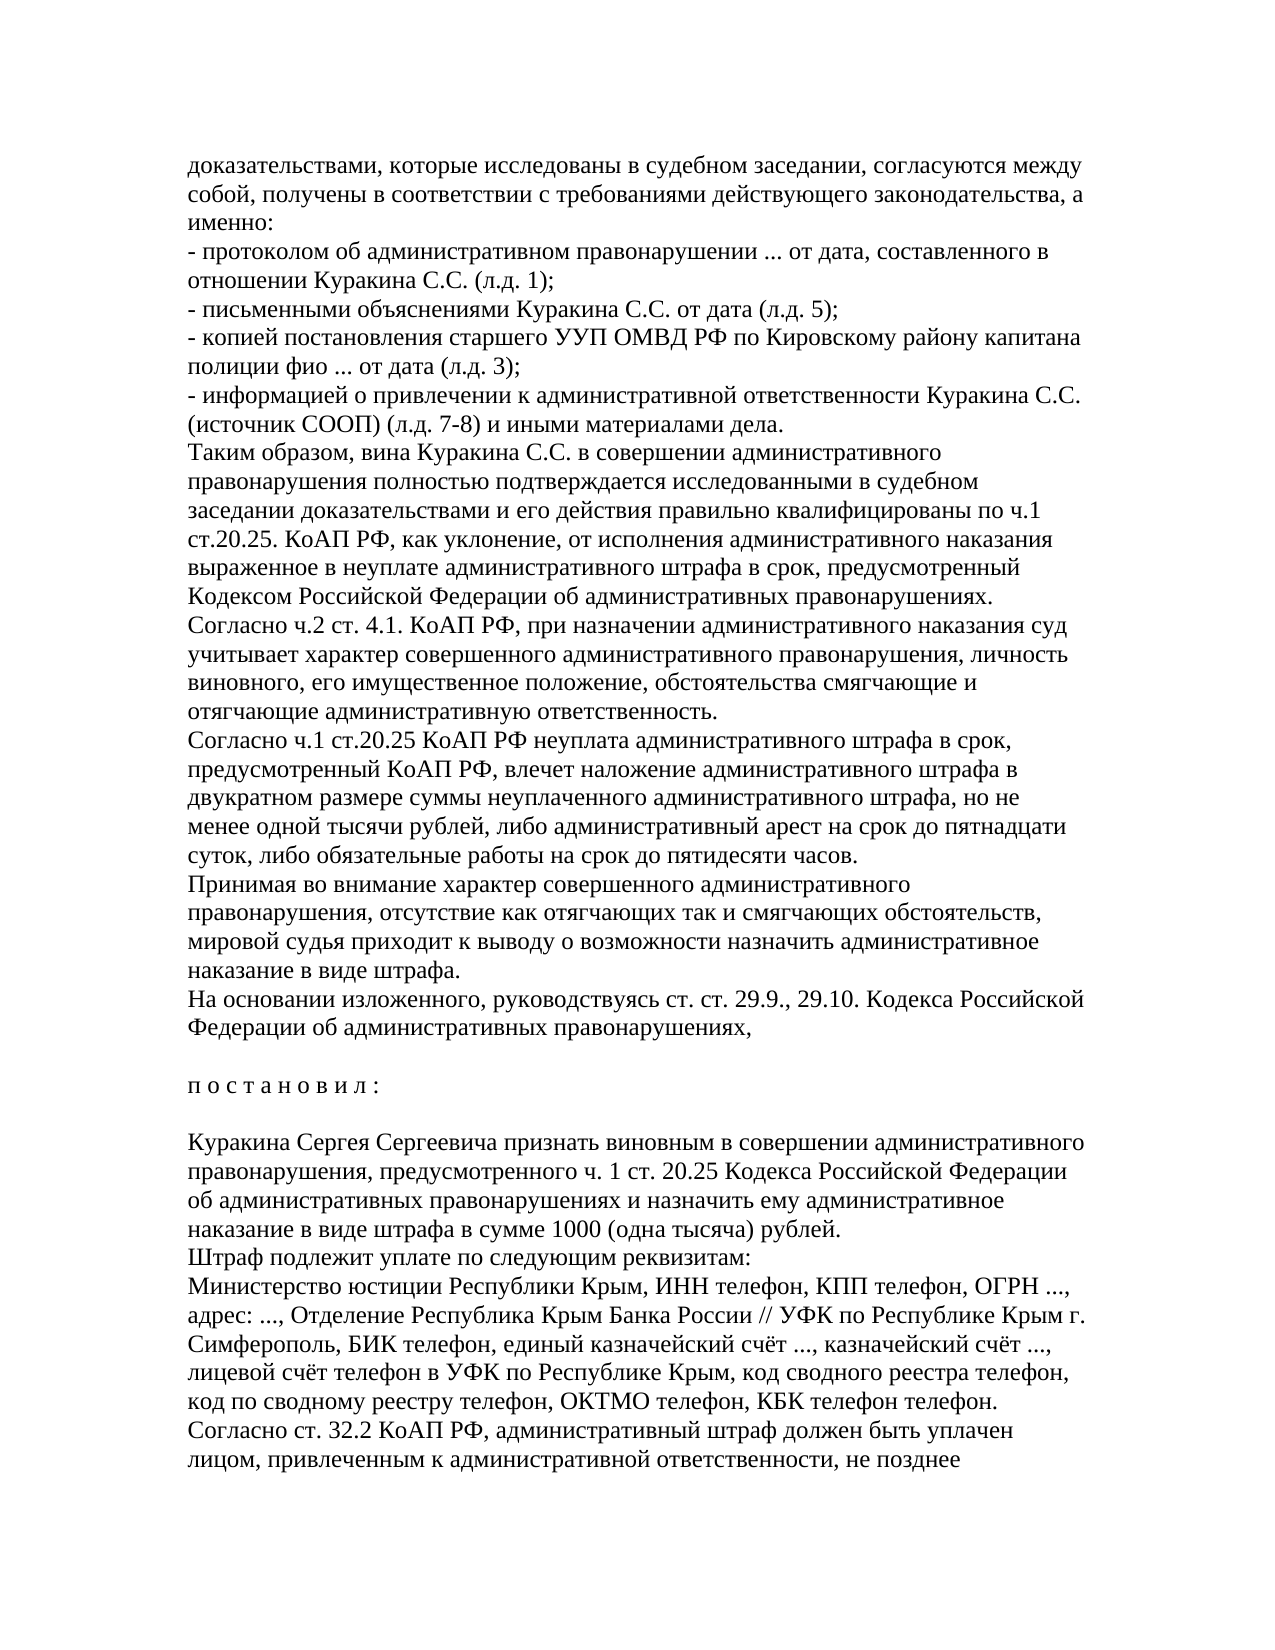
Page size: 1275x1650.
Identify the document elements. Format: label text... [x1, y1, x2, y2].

text Министерство юстиции Республики Крым, ИНН телефон, КПП телефон, ОГРН ..., адрес: ..., Отделение Республика Крым Банка России // УФК по Республике Крым г. Симферополь, БИК телефон, единый казначейский счёт ..., казначейский счёт ..., лицевой счёт телефон в УФК по Республике Крым, код сводного реестра телефон, код по сводному реестру телефон, ОКТМО телефон, КБК телефон телефон. [187, 1271, 1087, 1415]
text Куракина Сергея Сергеевича признать виновным в совершении административного правонарушения, предусмотренного ч. 1 ст. 20.25 Кодекса Российской Федерации об административных правонарушениях и назначить ему административное наказание в виде штрафа в сумме 1000 (одна тысяча) рублей. [187, 1127, 1087, 1242]
text Согласно ч.2 ст. 4.1. КоАП РФ, при назначении административного наказания суд учитывает характер совершенного административного правонарушения, личность виновного, его имущественное положение, обстоятельства смягчающие и отягчающие административную ответственность. [187, 610, 1087, 725]
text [187, 150, 1087, 236]
text п о с т а н о в и л : [187, 1070, 1087, 1099]
text Принимая во внимание характер совершенного административного правонарушения, отсутствие как отягчающих так и смягчающих обстоятельств, мировой судья приходит к выводу о возможности назначить административное наказание в виде штрафа. [187, 869, 1087, 984]
text - копией постановления старшего УУП ОМВД РФ по Кировскому району капитана полиции фио ... от дата (л.д. 3); [187, 322, 1087, 380]
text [187, 1415, 1087, 1472]
text - информацией о привлечении к административной ответственности Куракина С.С. (источник СООП) (л.д. 7-8) и иными материалами дела. [187, 380, 1087, 437]
text Таким образом, вина Куракина С.С. в совершении административного правонарушения полностью подтверждается исследованными в судебном заседании доказательствами и его действия правильно квалифицированы по ч.1 ст.20.25. КоАП РФ, как уклонение, от исполнения административного наказания выраженное в неуплате административного штрафа в срок, предусмотренный Кодексом Российской Федерации об административных правонарушениях. [187, 437, 1087, 610]
text Штраф подлежит уплате по следующим реквизитам: [187, 1242, 1087, 1271]
text Согласно ч.1 ст.20.25 КоАП РФ неуплата административного штрафа в срок, предусмотренный КоАП РФ, влечет наложение административного штрафа в двукратном размере суммы неуплаченного административного штрафа, но не менее одной тысячи рублей, либо административный арест на срок до пятнадцати суток, либо обязательные работы на срок до пятидесяти часов. [187, 725, 1087, 869]
text - протоколом об административном правонарушении ... от дата, составленного в отношении Куракина С.С. (л.д. 1); [187, 236, 1087, 294]
text - письменными объяснениями Куракина С.С. от дата (л.д. 5); [187, 294, 1087, 322]
text На основании изложенного, руководствуясь ст. ст. 29.9., 29.10. Кодекса Российской Федерации об административных правонарушениях, [187, 984, 1087, 1041]
